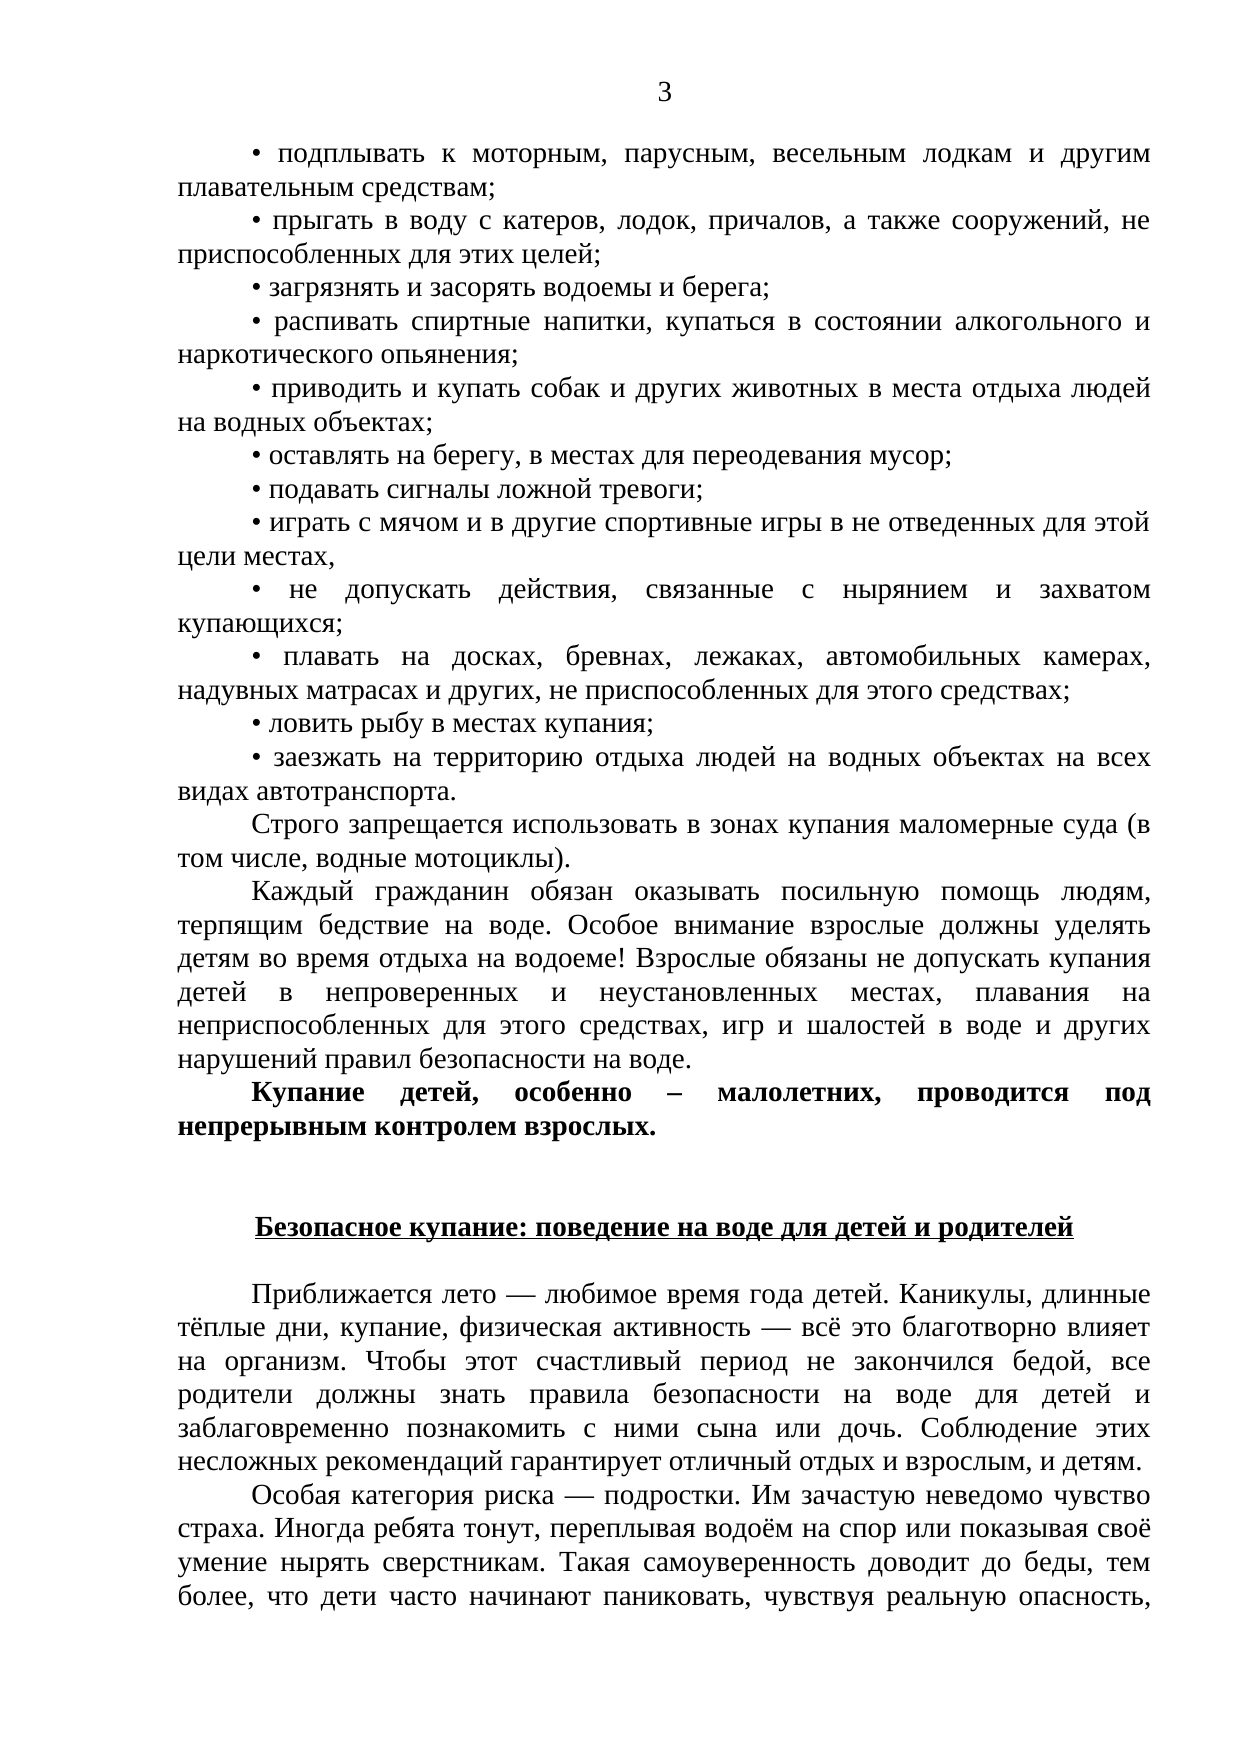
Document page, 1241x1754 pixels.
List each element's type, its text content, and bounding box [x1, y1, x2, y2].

text • прыгать в воду с катеров, лодок, причалов, а также сооружений, не приспособленных для этих целей; [177, 202, 1152, 269]
text • заезжать на территорию отдыха людей на водных объектах на всех видах автотранспорта. [177, 739, 1152, 806]
text Безопасное купание: поведение на воде для детей и родителей [177, 1209, 1152, 1242]
text • не допускать действия, связанные с нырянием и захватом купающихся; [177, 571, 1152, 638]
text Купание детей, особенно – малолетних, проводится под непрерывным контролем взрослых. [177, 1074, 1152, 1142]
text • подплывать к моторным, парусным, весельным лодкам и другим плавательным средствам; [177, 135, 1152, 202]
text • приводить и купать собак и других животных в места отдыха людей на водных объектах; [177, 370, 1152, 437]
text • распивать спиртные напитки, купаться в состоянии алкогольного и наркотического опьянения; [177, 303, 1152, 370]
text Строго запрещается использовать в зонах купания маломерные суда (в том числе, водные мотоциклы). [177, 806, 1152, 873]
text • играть с мячом и в другие спортивные игры в не отведенных для этой цели местах, [177, 504, 1152, 571]
text Приближается лето — любимое время года детей. Каникулы, длинные тёплые дни, купание, физическая активность — всё это благотворно влияет на организм. Чтобы этот счастливый период не закончился бедой, все родители должны знать правила безопасности на воде для детей и заблаговременно познакомить с ними сына или дочь. Соблюдение этих несложных рекомендаций гарантирует отличный отдых и взрослым, и детям. [177, 1276, 1152, 1477]
text • загрязнять и засорять водоемы и берега; [177, 269, 1152, 303]
text • плавать на досках, бревнах, лежаках, автомобильных камерах, надувных матрасах и других, не приспособленных для этого средствах; [177, 638, 1152, 706]
text • подавать сигналы ложной тревоги; [177, 471, 1152, 504]
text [177, 1477, 1152, 1611]
text • ловить рыбу в местах купания; [177, 706, 1152, 739]
text • оставлять на берегу, в местах для переодевания мусор; [177, 437, 1152, 471]
text Каждый гражданин обязан оказывать посильную помощь людям, терпящим бедствие на воде. Особое внимание взрослые должны уделять детям во время отдыха на водоеме! Взрослые обязаны не допускать купания детей в непроверенных и неустановленных местах, плавания на неприспособленных для этого средствах, игр и шалостей в воде и других нарушений правил безопасности на воде. [177, 873, 1152, 1074]
